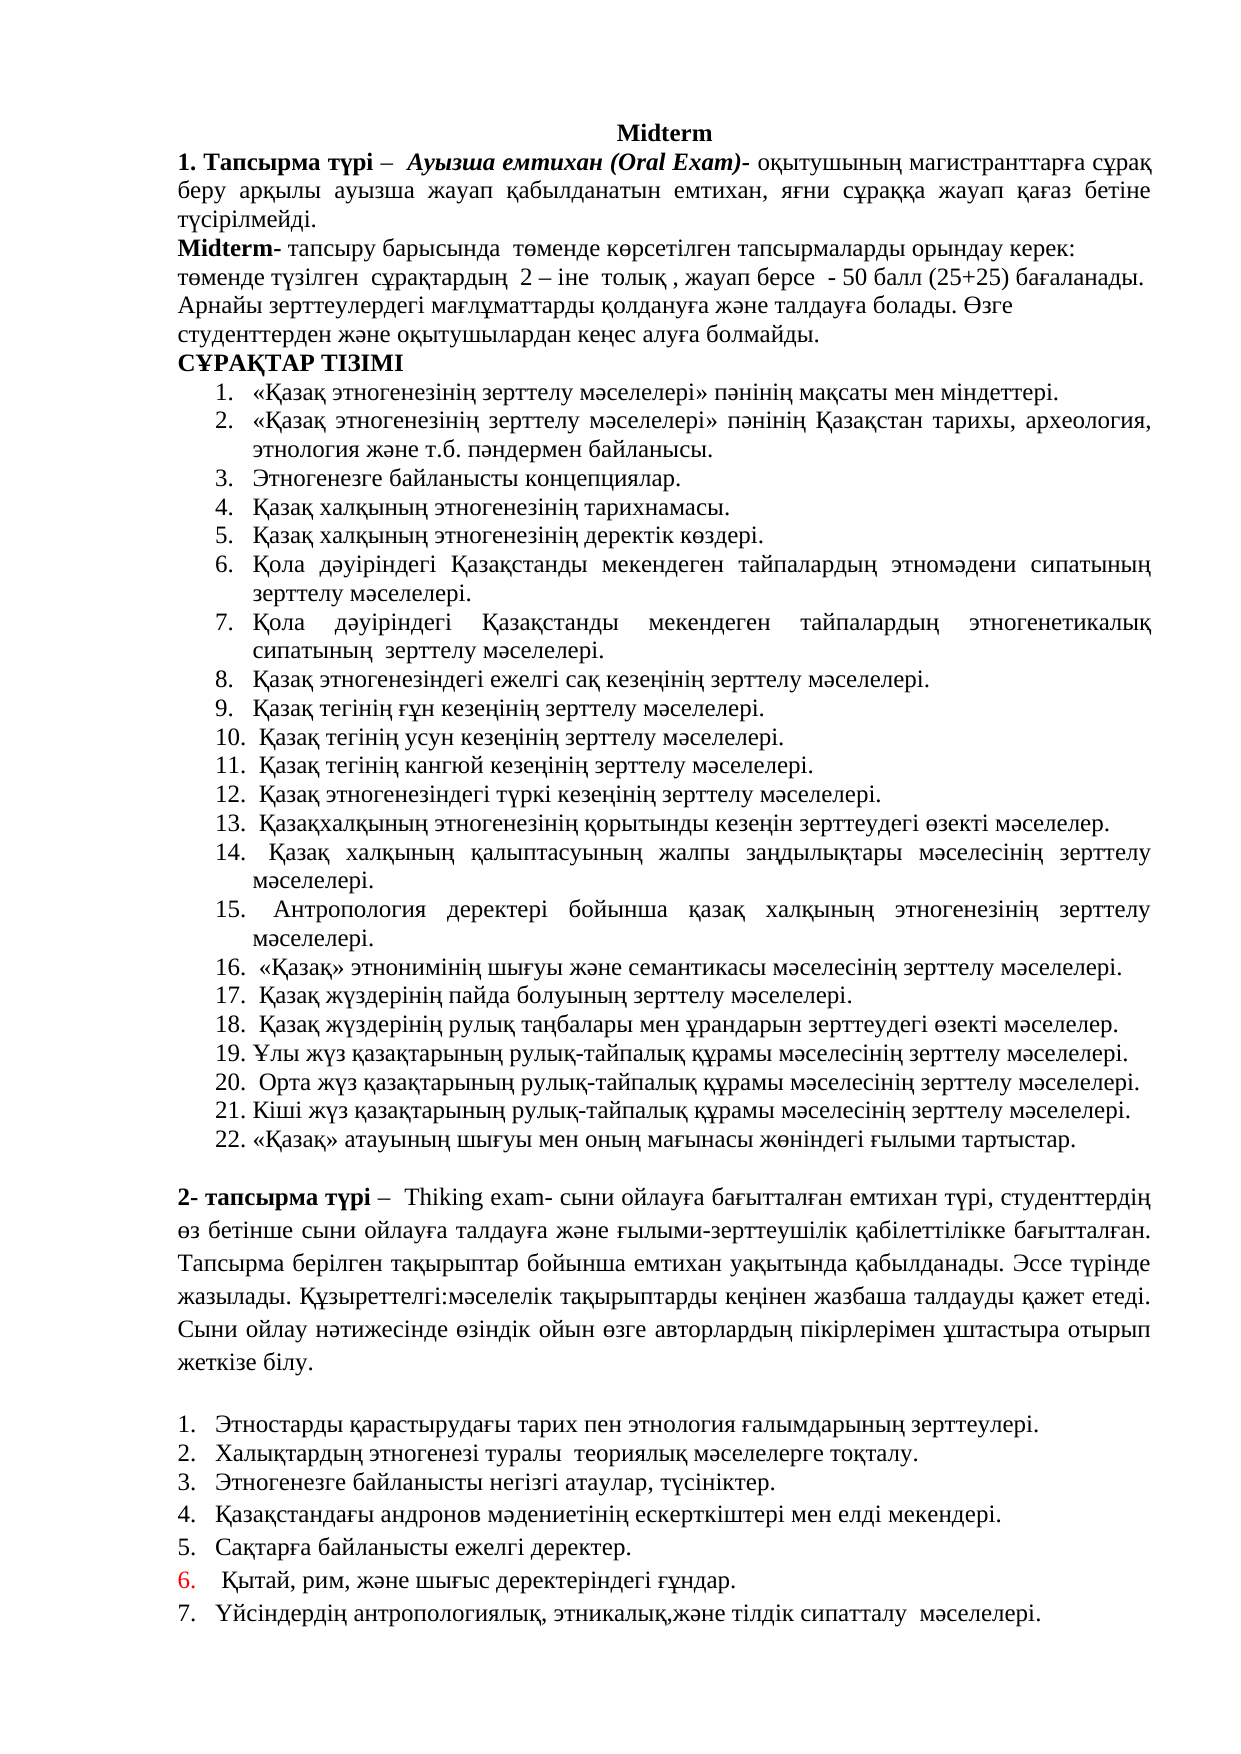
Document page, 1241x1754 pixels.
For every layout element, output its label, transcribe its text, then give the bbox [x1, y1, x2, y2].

list Кіші жүз қазақтарының рулық-тайпалық құрамы мәселесінің зерттелу мәселелері. [215, 1096, 1152, 1124]
list «Қазақ этногенезінің зерттелу мәселелері» пәнінің мақсаты мен міндеттері. [215, 377, 1152, 406]
list Қазақ этногенезіндегі түркі кезеңінің зерттелу мәселелері. [215, 779, 1152, 808]
list Үйсіндердің антропологиялық, этникалық,және тілдік сипатталу мәселелері. [177, 1595, 1152, 1628]
list Қытай, рим, және шығыс деректеріндегі ғұндар. [177, 1562, 1152, 1595]
list «Қазақ этногенезінің зерттелу мәселелері» пәнінің Қазақстан тарихы, археология, этнология және т.б. пәндермен байланысы. [215, 406, 1152, 463]
list Қазақстандағы андронов мәдениетінің ескерткіштері мен елді мекендері. [177, 1496, 1152, 1529]
list Этногенезге байланысты негізгі атаулар, түсініктер. [177, 1467, 1152, 1496]
list Қола дәуіріндегі Қазақстанды мекендеген тайпалардың этномәдени сипатының зерттелу мәселелері. [215, 549, 1152, 607]
list Қазақхалқының этногенезінің қорытынды кезеңін зерттеудегі өзекті мәселелер. [215, 808, 1152, 837]
text 1. Тапсырма түрі – Ауызша емтихан (Oral Exam)- оқытушының магистранттарға сұрақ беру арқылы ауызша жауап қабылданатын емтихан, яғни сұраққа жауап қағаз бетіне түсірілмейді. [177, 147, 1152, 233]
list «Қазақ» этнонимінің шығуы және семантикасы мәселесінің зерттелу мәселелері. [215, 952, 1152, 981]
list Қазақ тегінің усун кезеңінің зерттелу мәселелері. [215, 722, 1152, 751]
list Қазақ халқының қалыптасуының жалпы заңдылықтары мәселесінің зерттелу мәселелері. [215, 837, 1152, 894]
list «Қазақ» атауының шығуы мен оның мағынасы жөніндегі ғылыми тартыстар. [215, 1124, 1152, 1153]
list Қазақ халқының этногенезінің тарихнамасы. [215, 492, 1152, 521]
text Midterm- тапсыру барысында төменде көрсетілген тапсырмаларды орындау керек: төменде түзілген сұрақтардың 2 – іне толық , жауап берсе - 50 балл (25+25) бағаланады. Арнайы зерттеулердегі мағлұматтарды қолдануға және талдауға болады. Өзге студенттерден және оқытушылардан кеңес алуға болмайды. [177, 233, 1152, 348]
list Орта жүз қазақтарының рулық-тайпалық құрамы мәселесінің зерттелу мәселелері. [215, 1067, 1152, 1096]
list Сақтарға байланысты ежелгі деректер. [177, 1529, 1152, 1562]
text 2- тапсырма түрі – Thiking exam- сыни ойлауға бағытталған емтихан түрі, студенттердің өз бетінше сыни ойлауға талдауға және ғылыми-зерттеушілік қабілеттілікке бағытталған. Тапсырма берілген тақырыптар бойынша емтихан уақытында қабылданады. Эссе түрінде жазылады. Құзыреттелгі:мәселелік тақырыптарды кеңінен жазбаша талдауды қажет етеді. Сыни ойлау нәтижесінде өзіндік ойын өзге авторлардың пікірлерімен ұштастыра отырып жеткізе білу. [177, 1182, 1152, 1376]
list Ұлы жүз қазақтарының рулық-тайпалық құрамы мәселесінің зерттелу мәселелері. [215, 1038, 1152, 1067]
list Халықтардың этногенезі туралы теориялық мәселелерге тоқталу. [177, 1438, 1152, 1467]
list Қола дәуіріндегі Қазақстанды мекендеген тайпалардың этногенетикалық сипатының зерттелу мәселелері. [215, 607, 1152, 664]
list Қазақ тегінің ғұн кезеңінің зерттелу мәселелері. [215, 693, 1152, 722]
text СҰРАҚТАР ТІЗІМІ [177, 348, 1152, 377]
list Этногенезге байланысты концепциялар. [215, 463, 1152, 492]
list Қазақ жүздерінің пайда болуының зерттелу мәселелері. [215, 981, 1152, 1009]
text Midterm [177, 118, 1152, 147]
list Қазақ жүздерінің рулық таңбалары мен ұрандарын зерттеудегі өзекті мәселелер. [215, 1009, 1152, 1038]
list Қазақ халқының этногенезінің деректік көздері. [215, 521, 1152, 549]
list Қазақ тегінің кангюй кезеңінің зерттелу мәселелері. [215, 751, 1152, 779]
list Антропология деректері бойынша қазақ халқының этногенезінің зерттелу мәселелері. [215, 894, 1152, 952]
list Қазақ этногенезіндегі ежелгі сақ кезеңінің зерттелу мәселелері. [215, 664, 1152, 693]
list Этностарды қарастырудағы тарих пен этнология ғалымдарының зерттеулері. [177, 1409, 1152, 1438]
